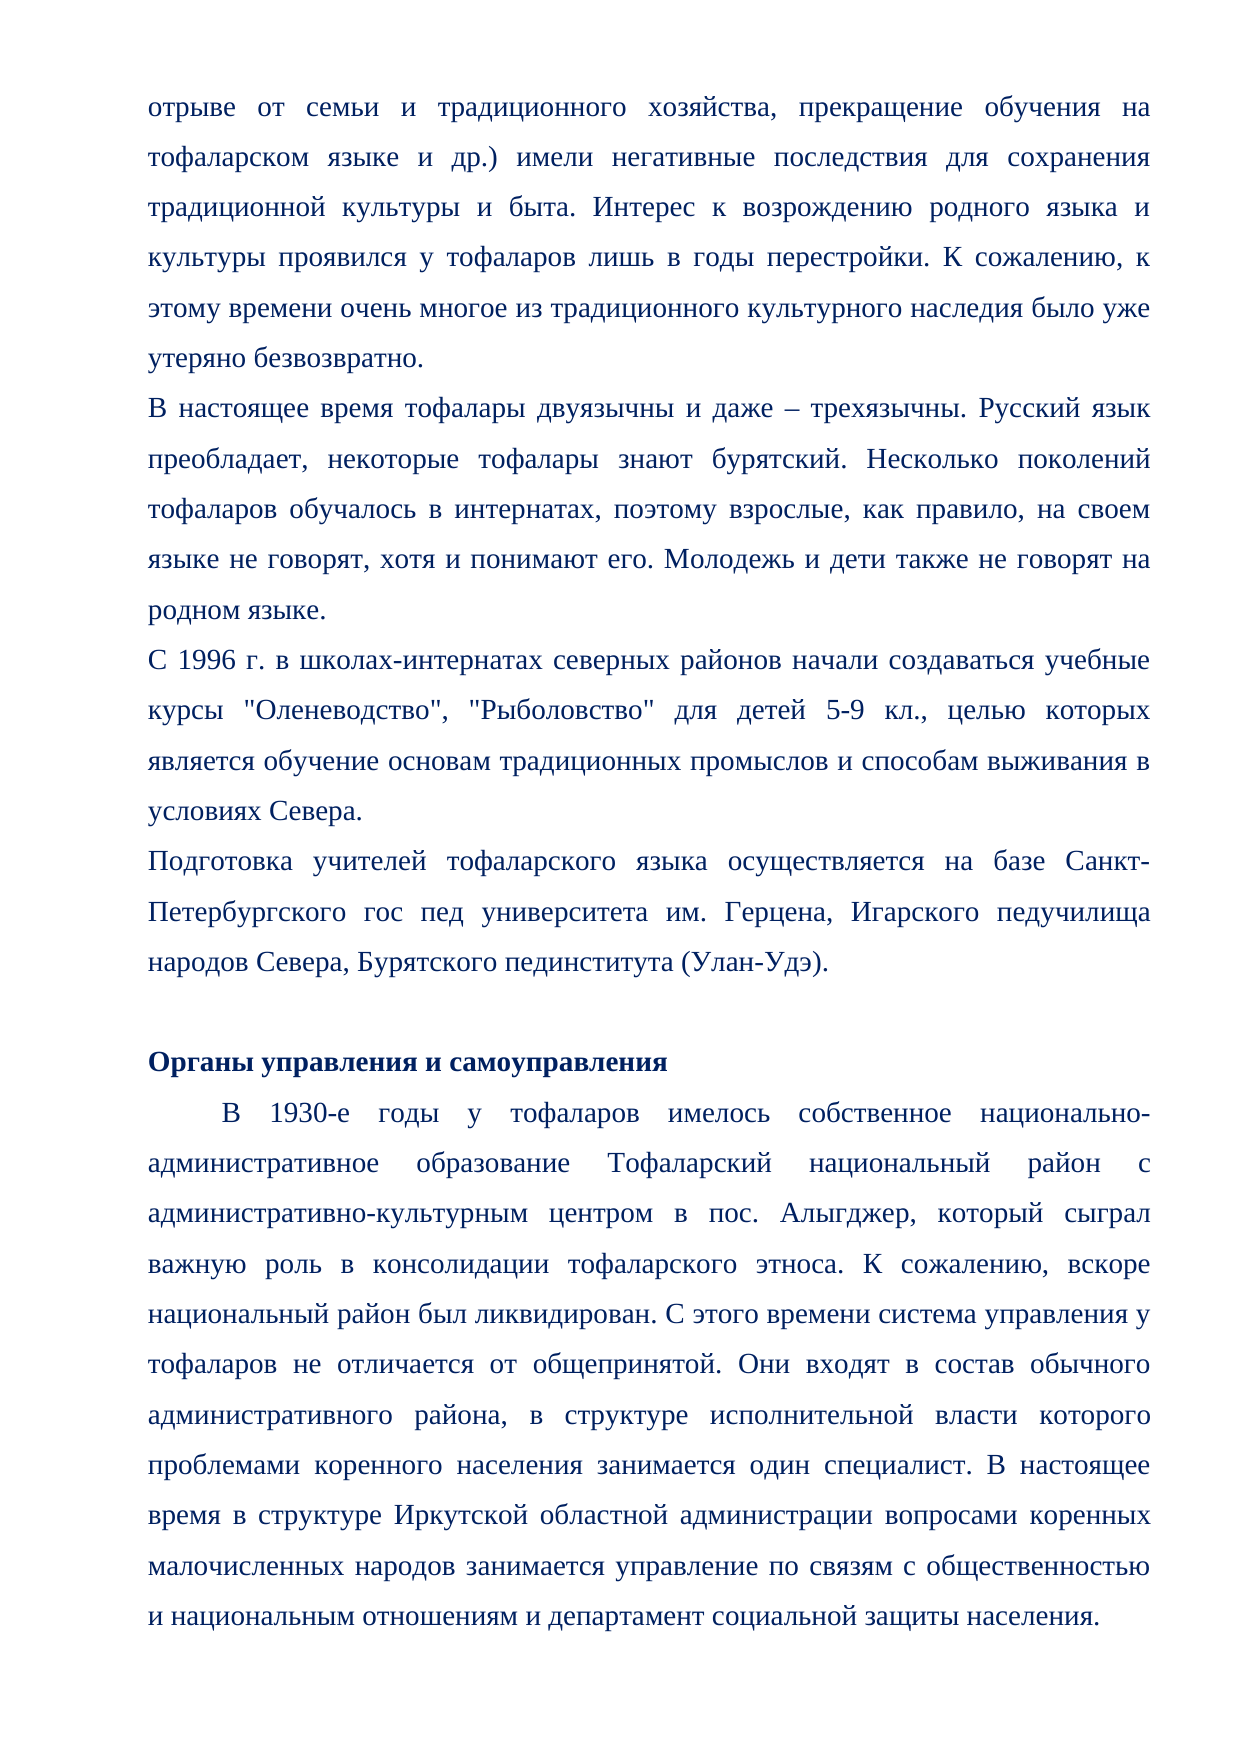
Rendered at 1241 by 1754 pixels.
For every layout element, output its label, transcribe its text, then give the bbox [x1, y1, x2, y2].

text Органы управления и самоуправления [148, 1044, 1152, 1078]
text С 1996 г. в школах-интернатах северных районов начали создаваться учебные курсы "Оленеводство", "Рыболовство" для детей 5-9 кл., целью которых является обучение основам традиционных промыслов и способам выживания в условиях Севера. [148, 642, 1152, 827]
text В настоящее время тофалары двуязычны и даже – трехязычны. Русский язык преобладает, некоторые тофалары знают бурятский. Несколько поколений тофаларов обучалось в интернатах, поэтому взрослые, как правило, на своем языке не говорят, хотя и понимают его. Молодежь и дети также не говорят на родном языке. [148, 391, 1152, 625]
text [148, 89, 1152, 374]
text В 1930-е годы у тофаларов имелось собственное национально-административное образование Тофаларский национальный район с административно-культурным центром в пос. Алыгджер, который сыграл важную роль в консолидации тофаларского этноса. К сожалению, вскоре национальный район был ликвидирован. С этого времени система управления у тофаларов не отличается от общепринятой. Они входят в состав обычного административного района, в структуре исполнительной власти которого проблемами коренного населения занимается один специалист. В настоящее время в структуре Иркутской областной администрации вопросами коренных малочисленных народов занимается управление по связям с общественностью и национальным отношениям и департамент социальной защиты населения. [148, 1095, 1152, 1632]
text Подготовка учителей тофаларского языка осуществляется на базе Санкт-Петербургского гос пед университета им. Герцена, Игарского педучилища народов Севера, Бурятского пединститута (Улан-Удэ). [148, 843, 1152, 977]
